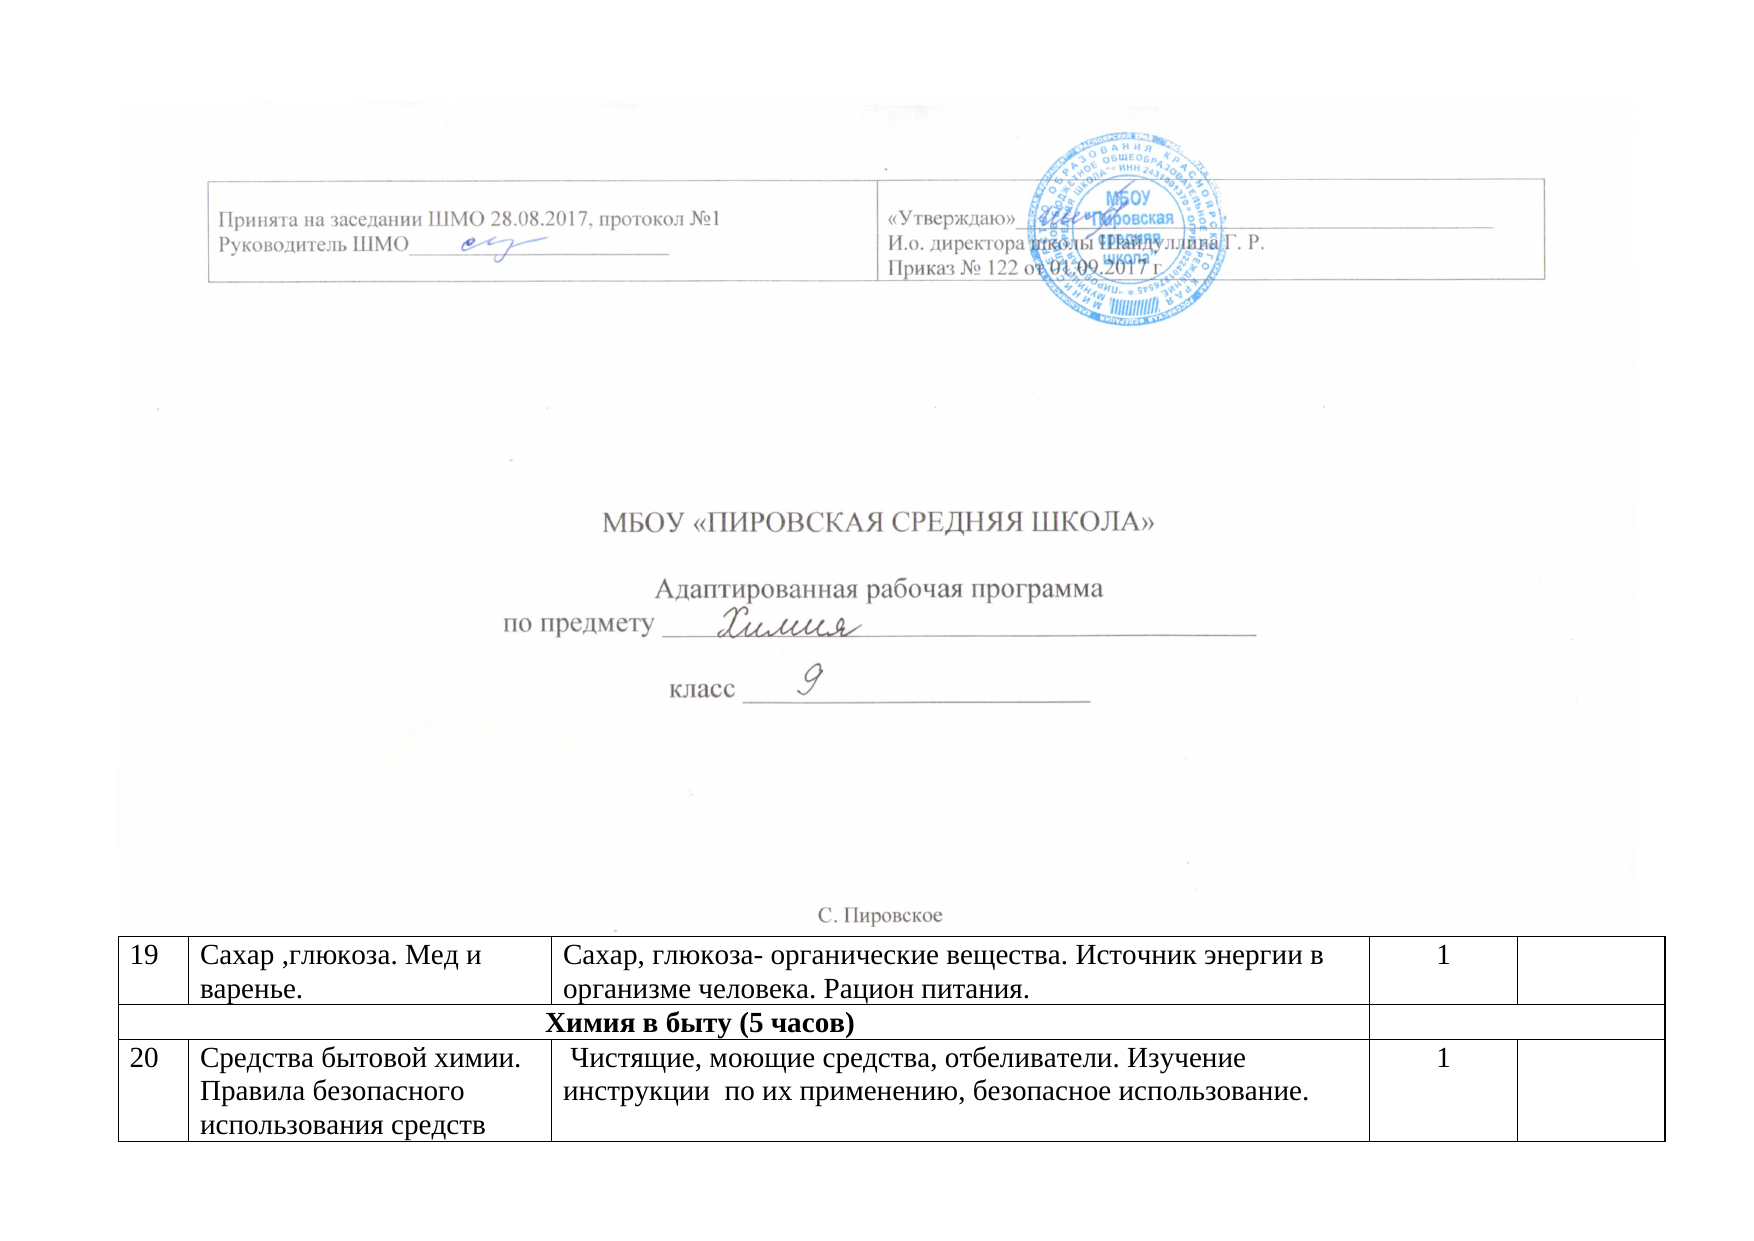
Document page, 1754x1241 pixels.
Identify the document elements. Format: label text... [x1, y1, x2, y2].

table_cell Чистящие, моющие средства, отбеливатели. Изучение инструкции по их применению, безопасное использование. [552, 1040, 1369, 1141]
table_cell 1 [1370, 1040, 1517, 1141]
table_cell [1518, 1040, 1664, 1141]
table_cell [1518, 937, 1664, 1004]
picture [118, 101, 1636, 936]
table_cell Сахар ,глюкоза. Мед и варенье. [189, 937, 551, 1004]
table_cell 19 [119, 937, 188, 1004]
table_cell [1370, 1005, 1664, 1039]
table_cell Химия в быту (5 часов) [119, 1005, 1369, 1039]
table_cell 20 [119, 1040, 188, 1141]
table_cell Средства бытовой химии. Правила безопасного использования средств бытовой химии. [189, 1040, 551, 1141]
table_cell Сахар, глюкоза- органические вещества. Источник энергии в организме человека. Рацион питания. [552, 937, 1369, 1004]
table_cell 1 [1370, 937, 1517, 1004]
